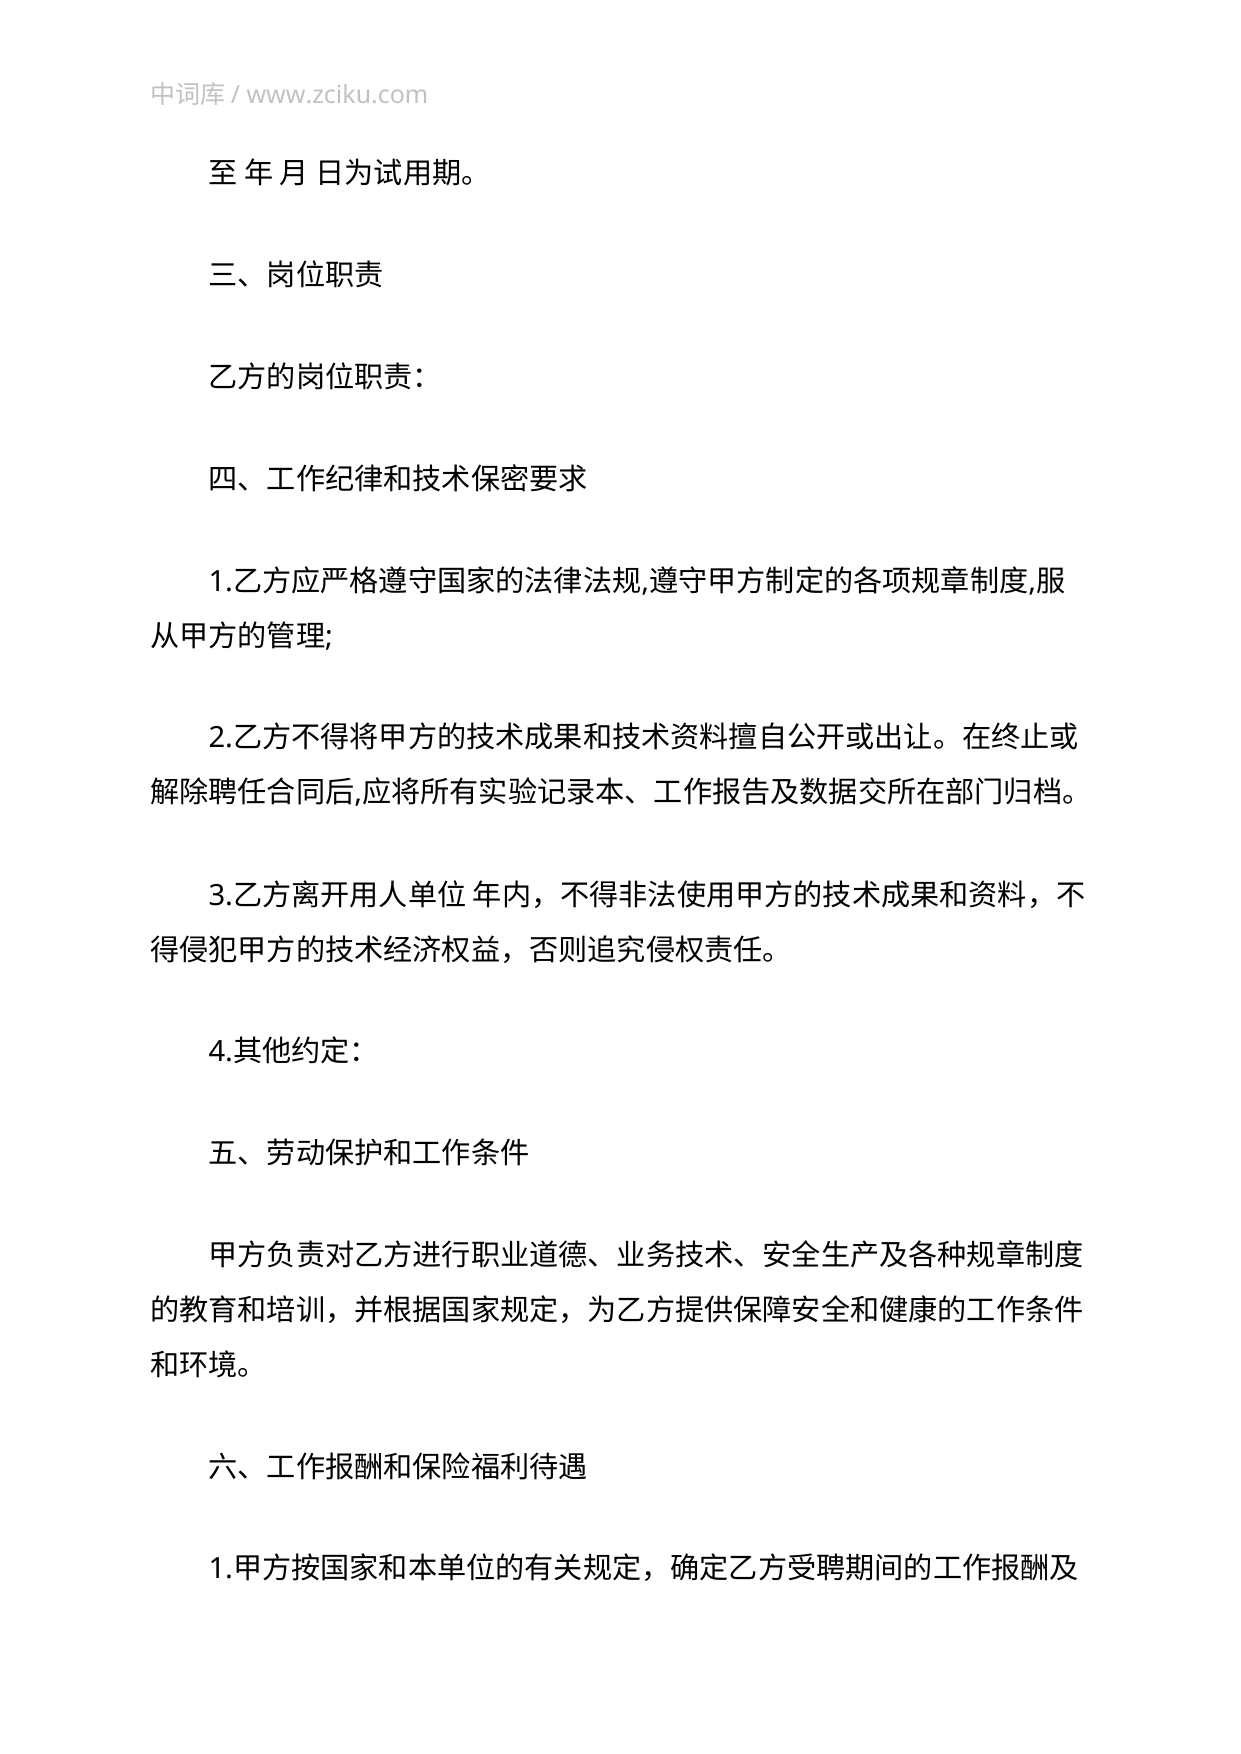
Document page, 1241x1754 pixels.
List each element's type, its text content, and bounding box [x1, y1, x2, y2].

text 三、岗位职责 [150, 252, 1090, 294]
text 1.乙方应严格遵守国家的法律法规,遵守甲方制定的各项规章制度,服从甲方的管理; [150, 557, 1090, 654]
text 至 年 月 日为试用期。 [150, 150, 1090, 192]
text 五、劳动保护和工作条件 [150, 1130, 1090, 1172]
text 3.乙方离开用人单位 年内，不得非法使用甲方的技术成果和资料，不得侵犯甲方的技术经济权益，否则追究侵权责任。 [150, 871, 1090, 968]
text 2.乙方不得将甲方的技术成果和技术资料擅自公开或出让。在终止或解除聘任合同后,应将所有实验记录本、工作报告及数据交所在部门归档。 [150, 714, 1090, 811]
text 甲方负责对乙方进行职业道德、业务技术、安全生产及各种规章制度的教育和培训，并根据国家规定，为乙方提供保障安全和健康的工作条件和环境。 [150, 1232, 1090, 1384]
text 六、工作报酬和保险福利待遇 [150, 1443, 1090, 1485]
text 四、工作纪律和技术保密要求 [150, 455, 1090, 498]
text 乙方的岗位职责： [150, 353, 1090, 396]
text 4.其他约定： [150, 1028, 1090, 1070]
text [150, 1545, 1090, 1587]
